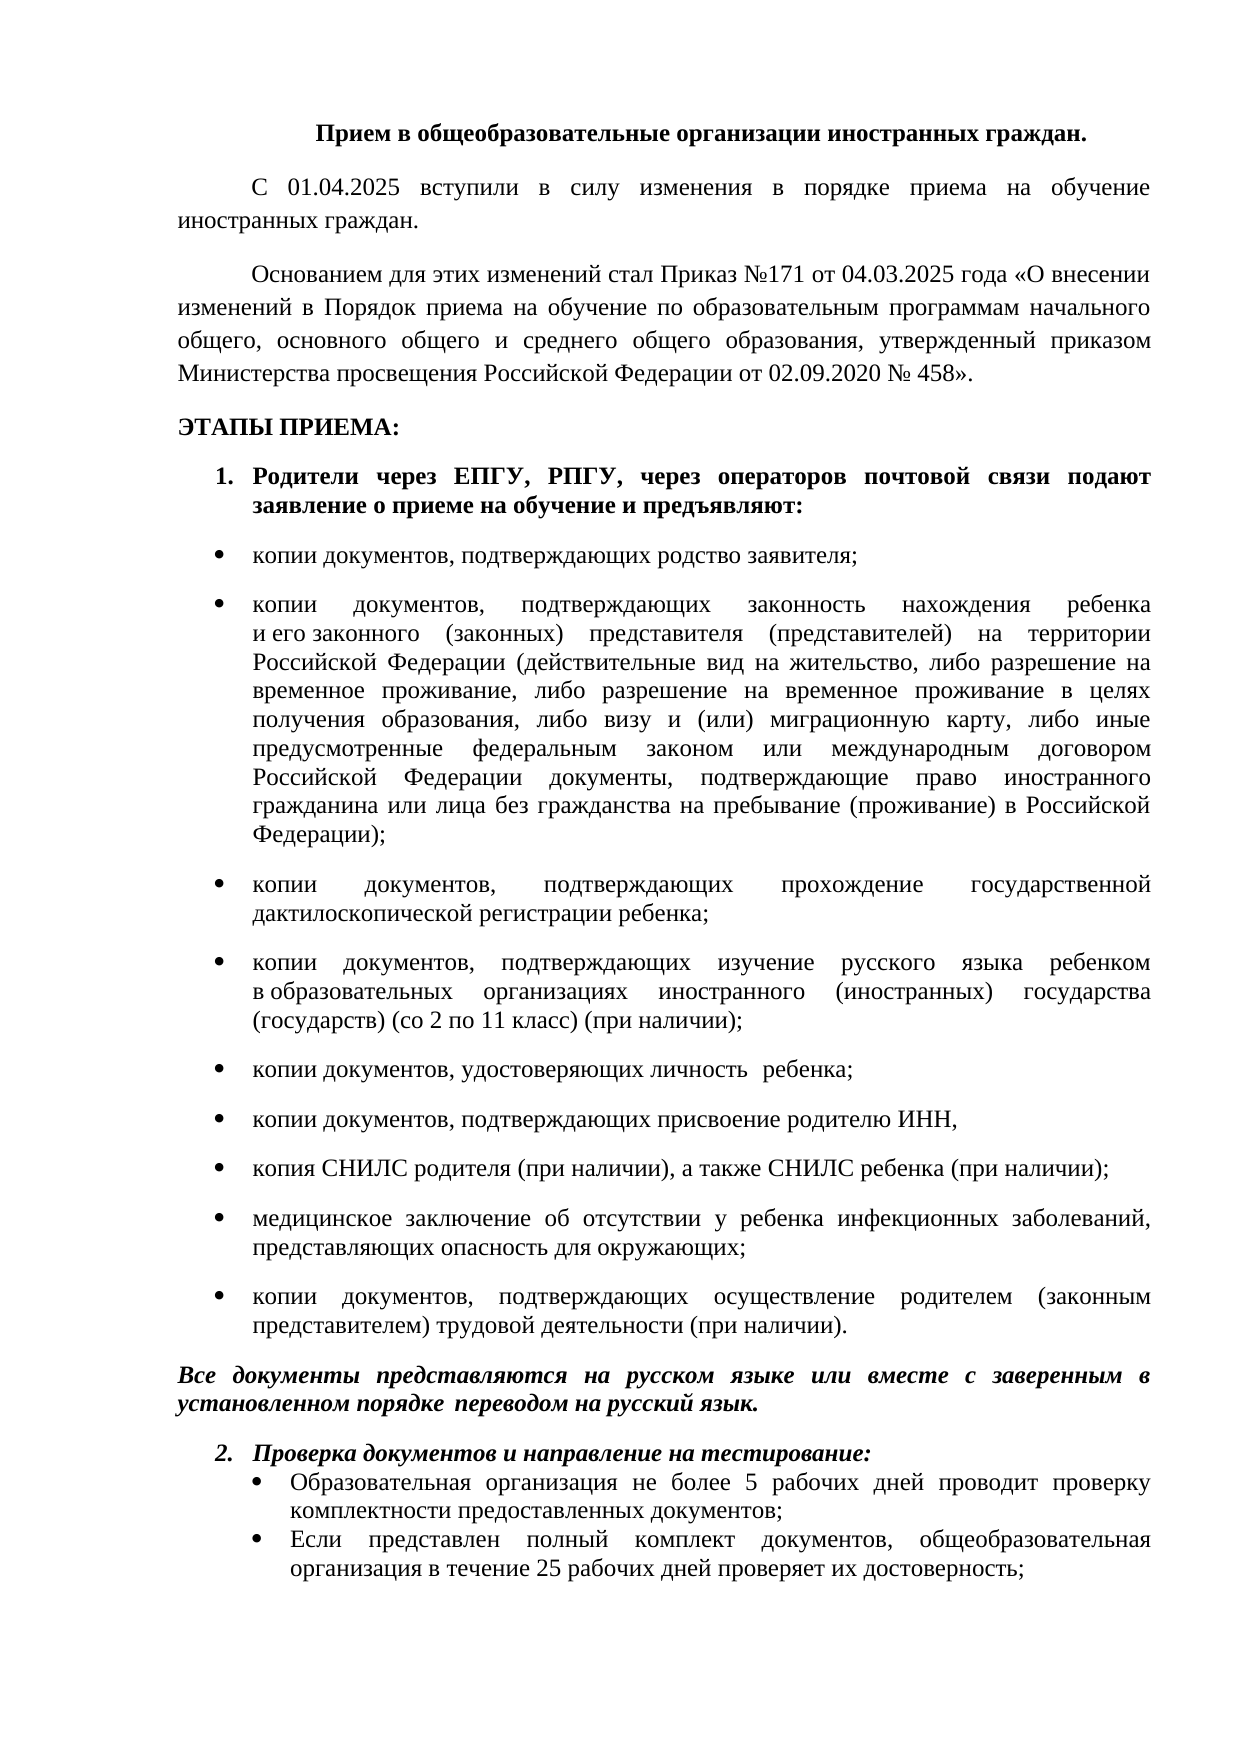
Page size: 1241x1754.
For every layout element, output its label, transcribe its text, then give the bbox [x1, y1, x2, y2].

list копии документов, подтверждающих прохождение государственной дактилоскопической регистрации ребенка; [215, 869, 1152, 926]
list копии документов, подтверждающих родство заявителя; [215, 540, 1152, 568]
text Основанием для этих изменений стал Приказ №171 от 04.03.2025 года «О внесении изменений в Порядок приема на обучение по образовательным программам начального общего, основного общего и среднего общего образования, утвержденный приказом Министерства просвещения Российской Федерации от 02.09.2020 № 458». [177, 259, 1152, 387]
list копия СНИЛС родителя (при наличии), а также СНИЛС ребенка (при наличии); [215, 1153, 1152, 1182]
text С 01.04.2025 вступили в силу изменения в порядке приема на обучение иностранных граждан. [177, 172, 1152, 234]
list копии документов, удостоверяющих личность ребенка; [215, 1054, 1152, 1083]
text Все документы представляются на русском языке или вместе с заверенным в установленном порядке переводом на русский язык. [177, 1360, 1152, 1417]
list копии документов, подтверждающих осуществление родителем (законным представителем) трудовой деятельности (при наличии). [215, 1281, 1152, 1339]
text Прием в общеобразовательные организации иностранных граждан. [177, 118, 1152, 147]
list Если представлен полный комплект документов, общеобразовательная организация в течение 25 рабочих дней проверяет их достоверность; [252, 1524, 1152, 1582]
list копии документов, подтверждающих изучение русского языка ребенком в образовательных организациях иностранного (иностранных) государства (государств) (со 2 по 11 класс) (при наличии); [215, 947, 1152, 1033]
list Родители через ЕПГУ, РПГУ, через операторов почтовой связи подают заявление о приеме на обучение и предъявляют: [215, 461, 1152, 519]
list Проверка документов и направление на тестирование: [215, 1438, 1152, 1467]
list копии документов, подтверждающих присвоение родителю ИНН, [215, 1104, 1152, 1133]
list Образовательная организация не более 5 рабочих дней проводит проверку комплектности предоставленных документов; [252, 1467, 1152, 1524]
list копии документов, подтверждающих законность нахождения ребенка и его законного (законных) представителя (представителей) на территории Российской Федерации (действительные вид на жительство, либо разрешение на временное проживание, либо разрешение на временное проживание в целях получения образования, либо визу и (или) миграционную карту, либо иные предусмотренные федеральным законом или международным договором Российской Федерации документы, подтверждающие право иностранного гражданина или лица без гражданства на пребывание (проживание) в Российской Федерации); [215, 589, 1152, 848]
list медицинское заключение об отсутствии у ребенка инфекционных заболеваний, представляющих опасность для окружающих; [215, 1203, 1152, 1261]
text ЭТАПЫ ПРИЕМА: [177, 412, 1152, 441]
